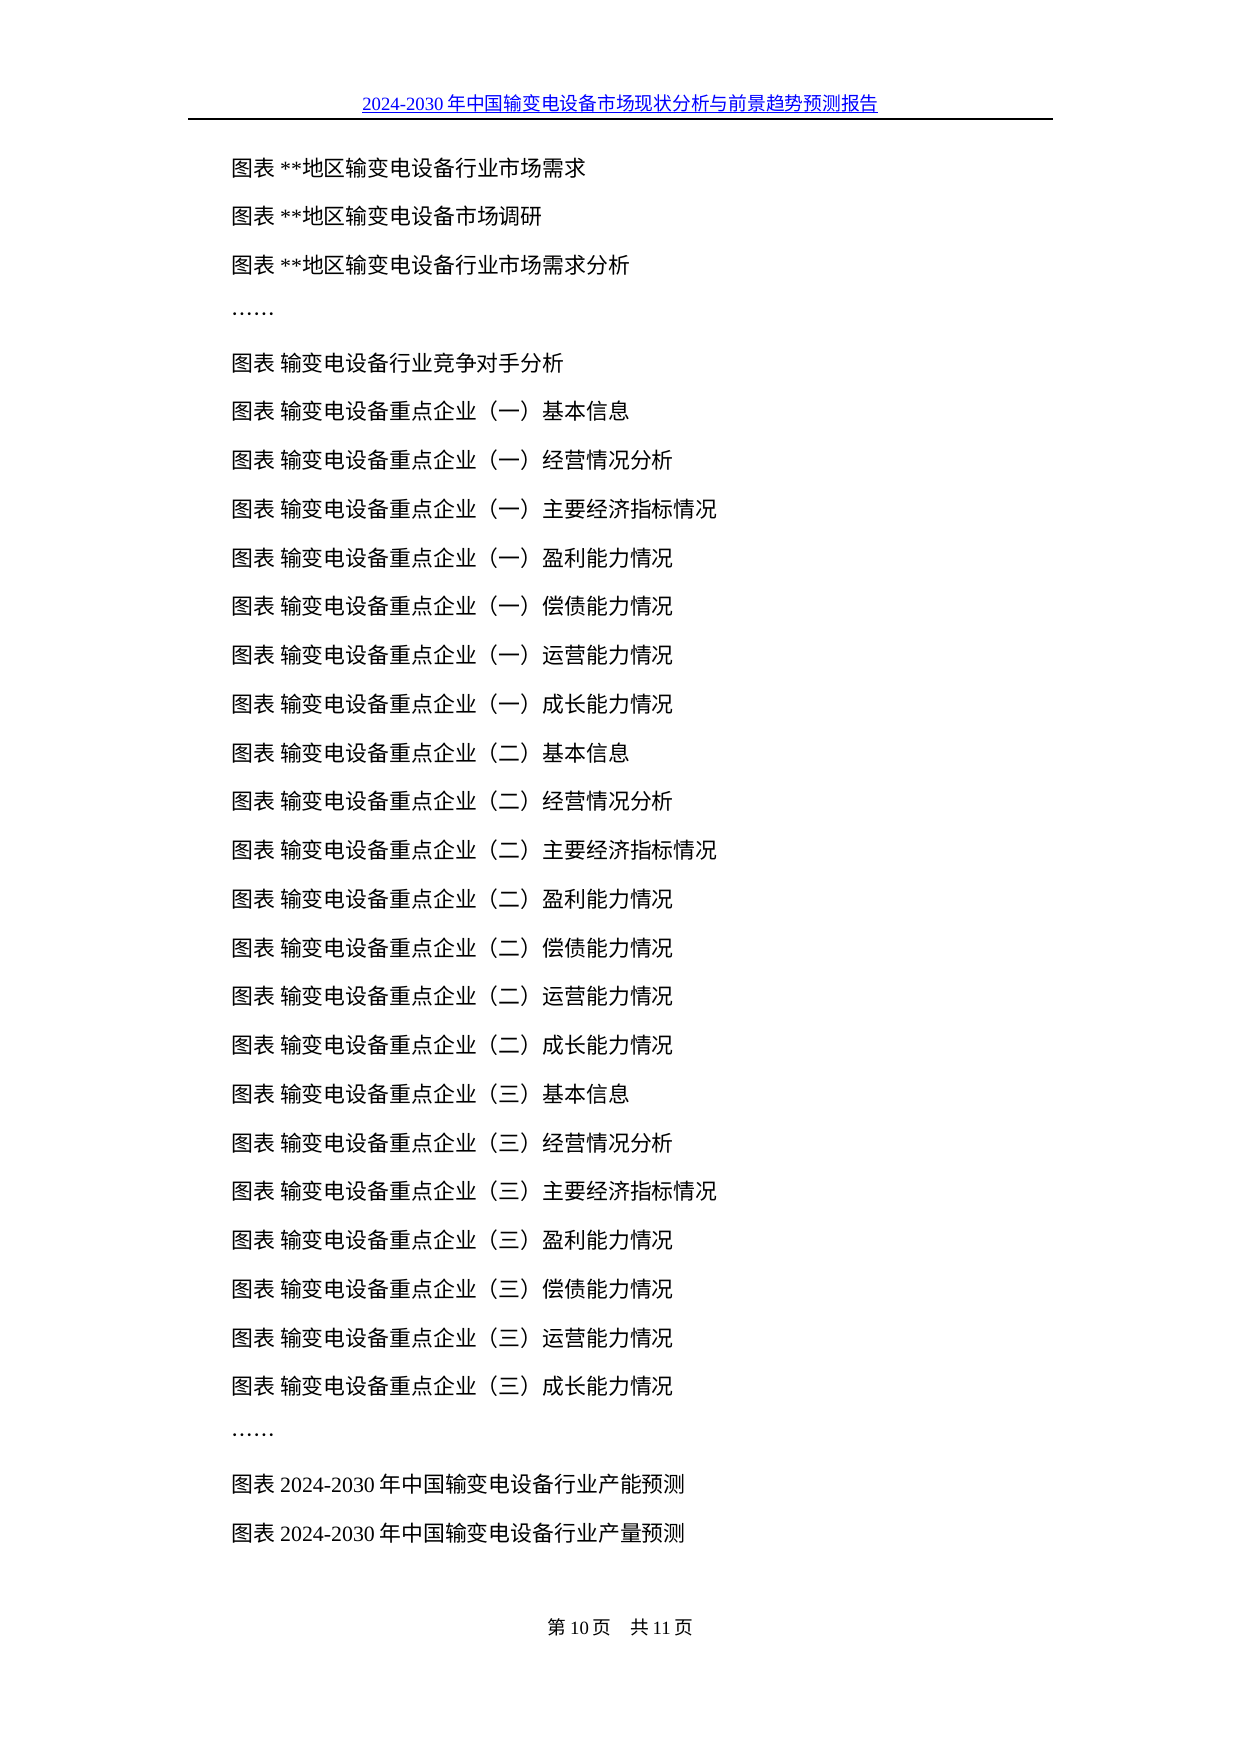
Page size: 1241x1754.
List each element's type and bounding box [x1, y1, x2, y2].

text [187, 150, 1053, 1548]
